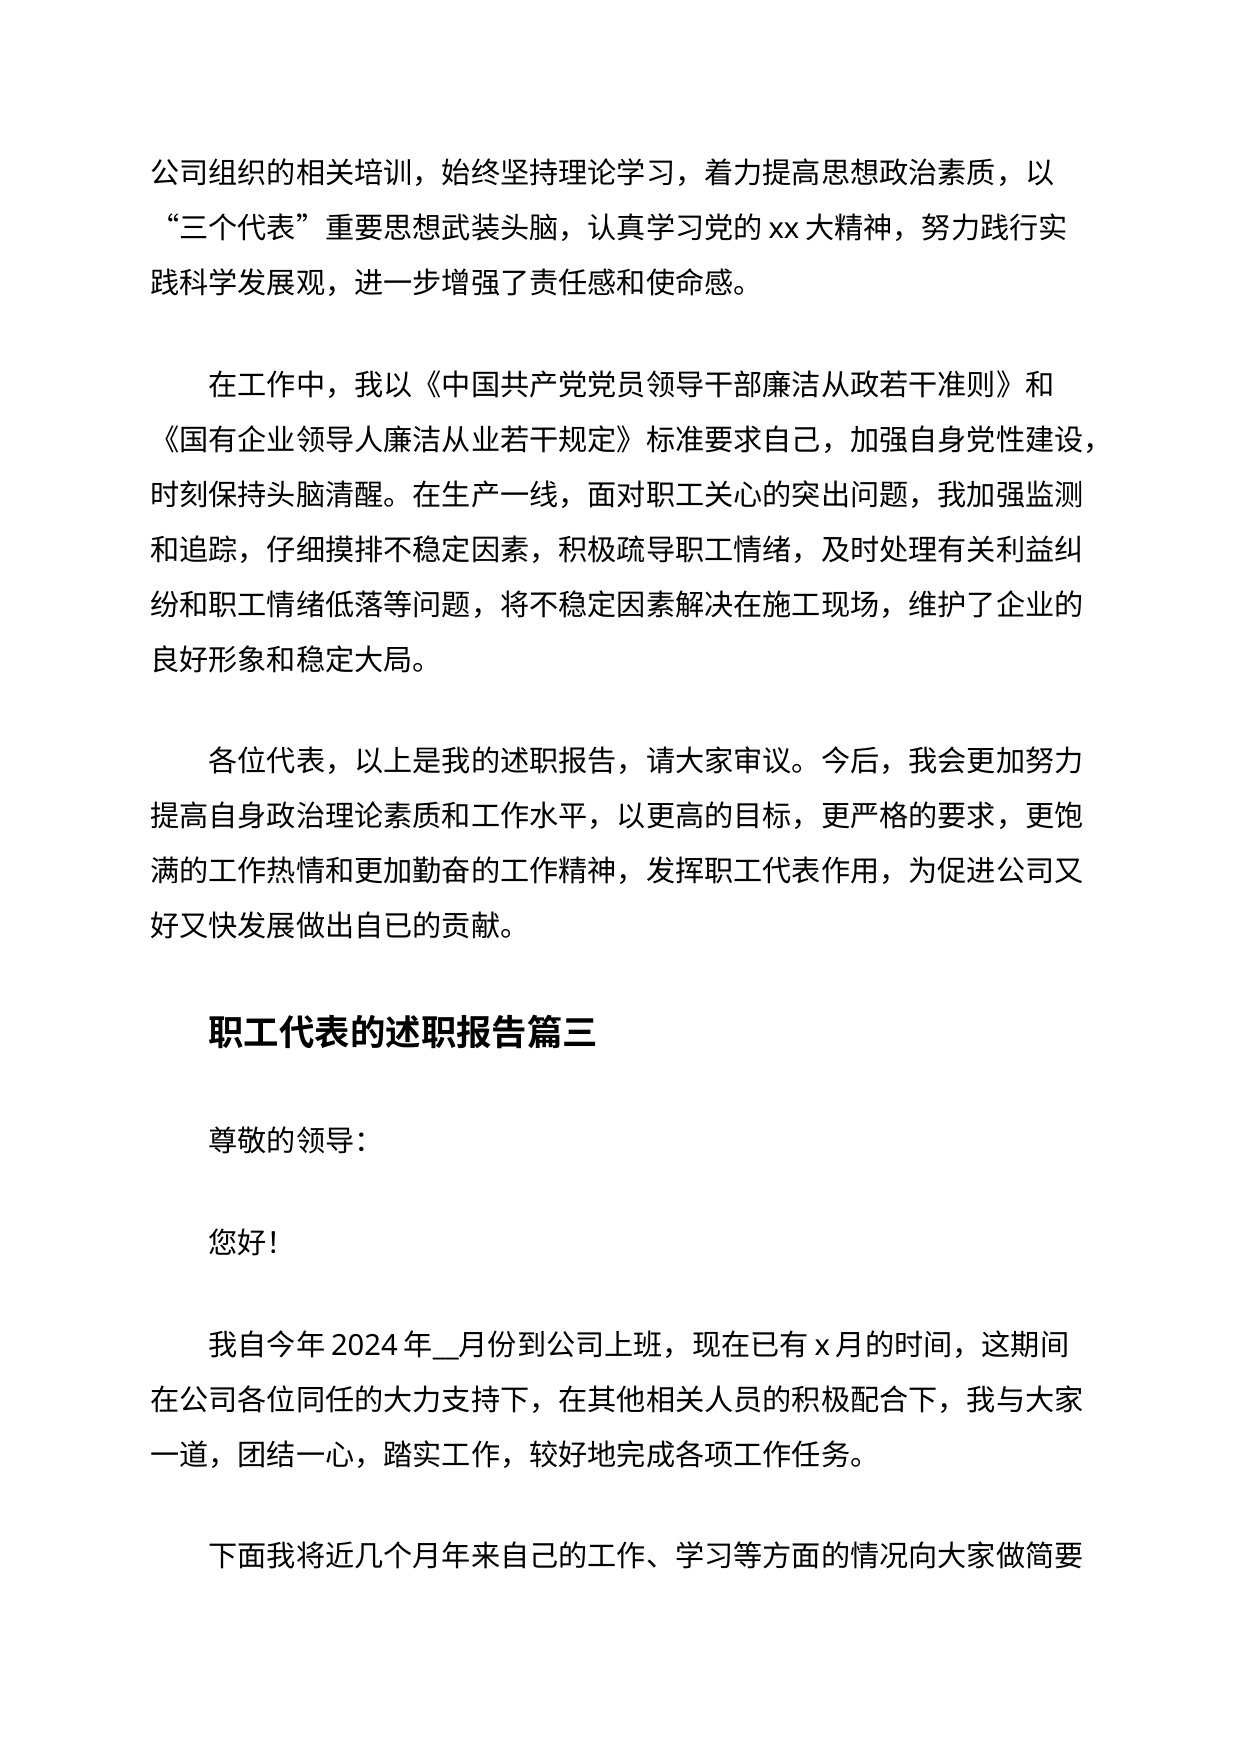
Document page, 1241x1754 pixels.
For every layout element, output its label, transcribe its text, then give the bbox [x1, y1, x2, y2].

text 您好！ [150, 1219, 1090, 1262]
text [150, 150, 1090, 302]
text 在工作中，我以《中国共产党党员领导干部廉洁从政若干准则》和《国有企业领导人廉洁从业若干规定》标准要求自己，加强自身党性建设，时刻保持头脑清醒。在生产一线，面对职工关心的突出问题，我加强监测和追踪，仔细摸排不稳定因素，积极疏导职工情绪，及时处理有关利益纠纷和职工情绪低落等问题，将不稳定因素解决在施工现场，维护了企业的良好形象和稳定大局。 [150, 362, 1090, 678]
text 尊敬的领导： [150, 1118, 1090, 1160]
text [150, 1533, 1090, 1575]
text 职工代表的述职报告篇三 [150, 1004, 1090, 1056]
text 各位代表，以上是我的述职报告，请大家审议。今后，我会更加努力提高自身政治理论素质和工作水平，以更高的目标，更严格的要求，更饱满的工作热情和更加勤奋的工作精神，发挥职工代表作用，为促进公司又好又快发展做出自已的贡献。 [150, 738, 1090, 945]
text 我自今年2024年__月份到公司上班，现在已有x月的时间，这期间在公司各位同任的大力支持下，在其他相关人员的积极配合下，我与大家一道，团结一心，踏实工作，较好地完成各项工作任务。 [150, 1321, 1090, 1473]
